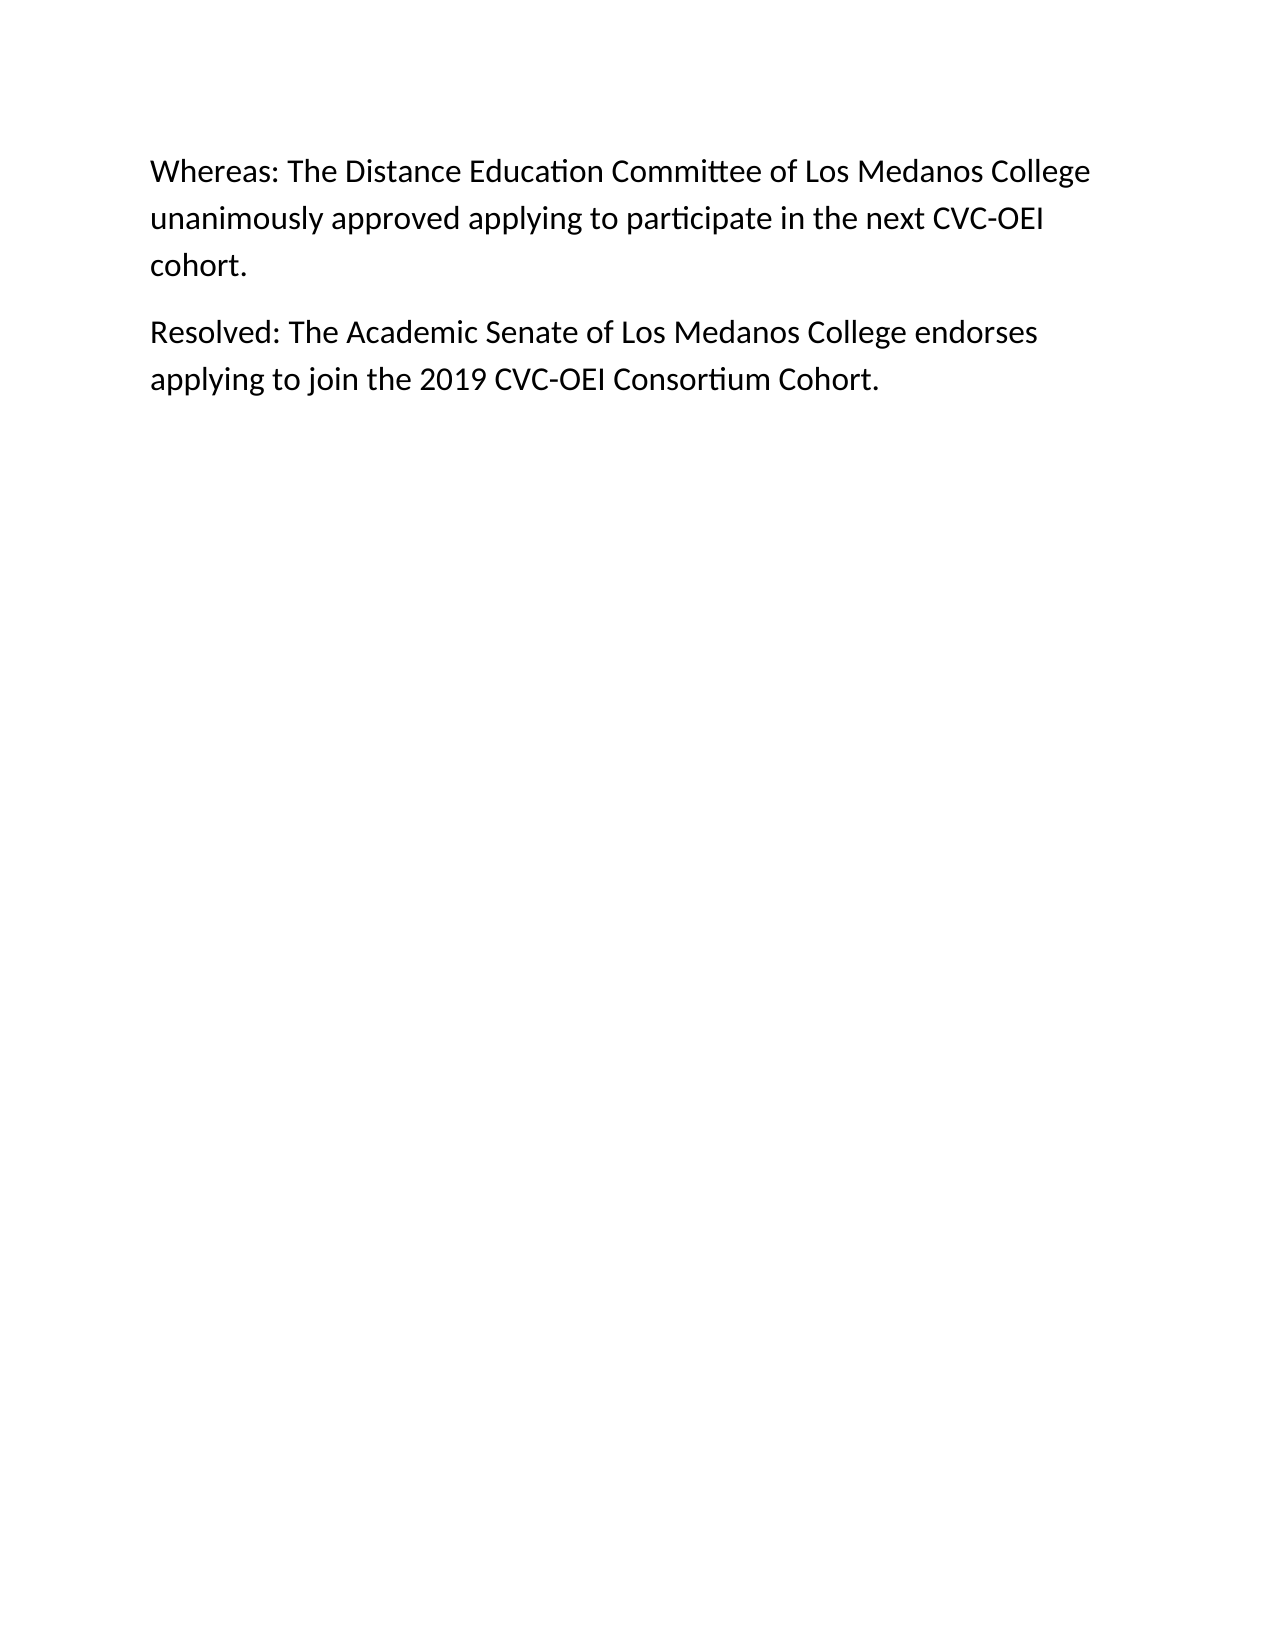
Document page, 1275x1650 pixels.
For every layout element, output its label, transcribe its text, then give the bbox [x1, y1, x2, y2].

text Resolved: The Academic Senate of Los Medanos College endorses applying to join the 2019 CVC-OEI Consortium Cohort. [150, 311, 1125, 399]
text Whereas: The Distance Education Committee of Los Medanos College unanimously approved applying to participate in the next CVC-OEI cohort. [150, 150, 1125, 284]
